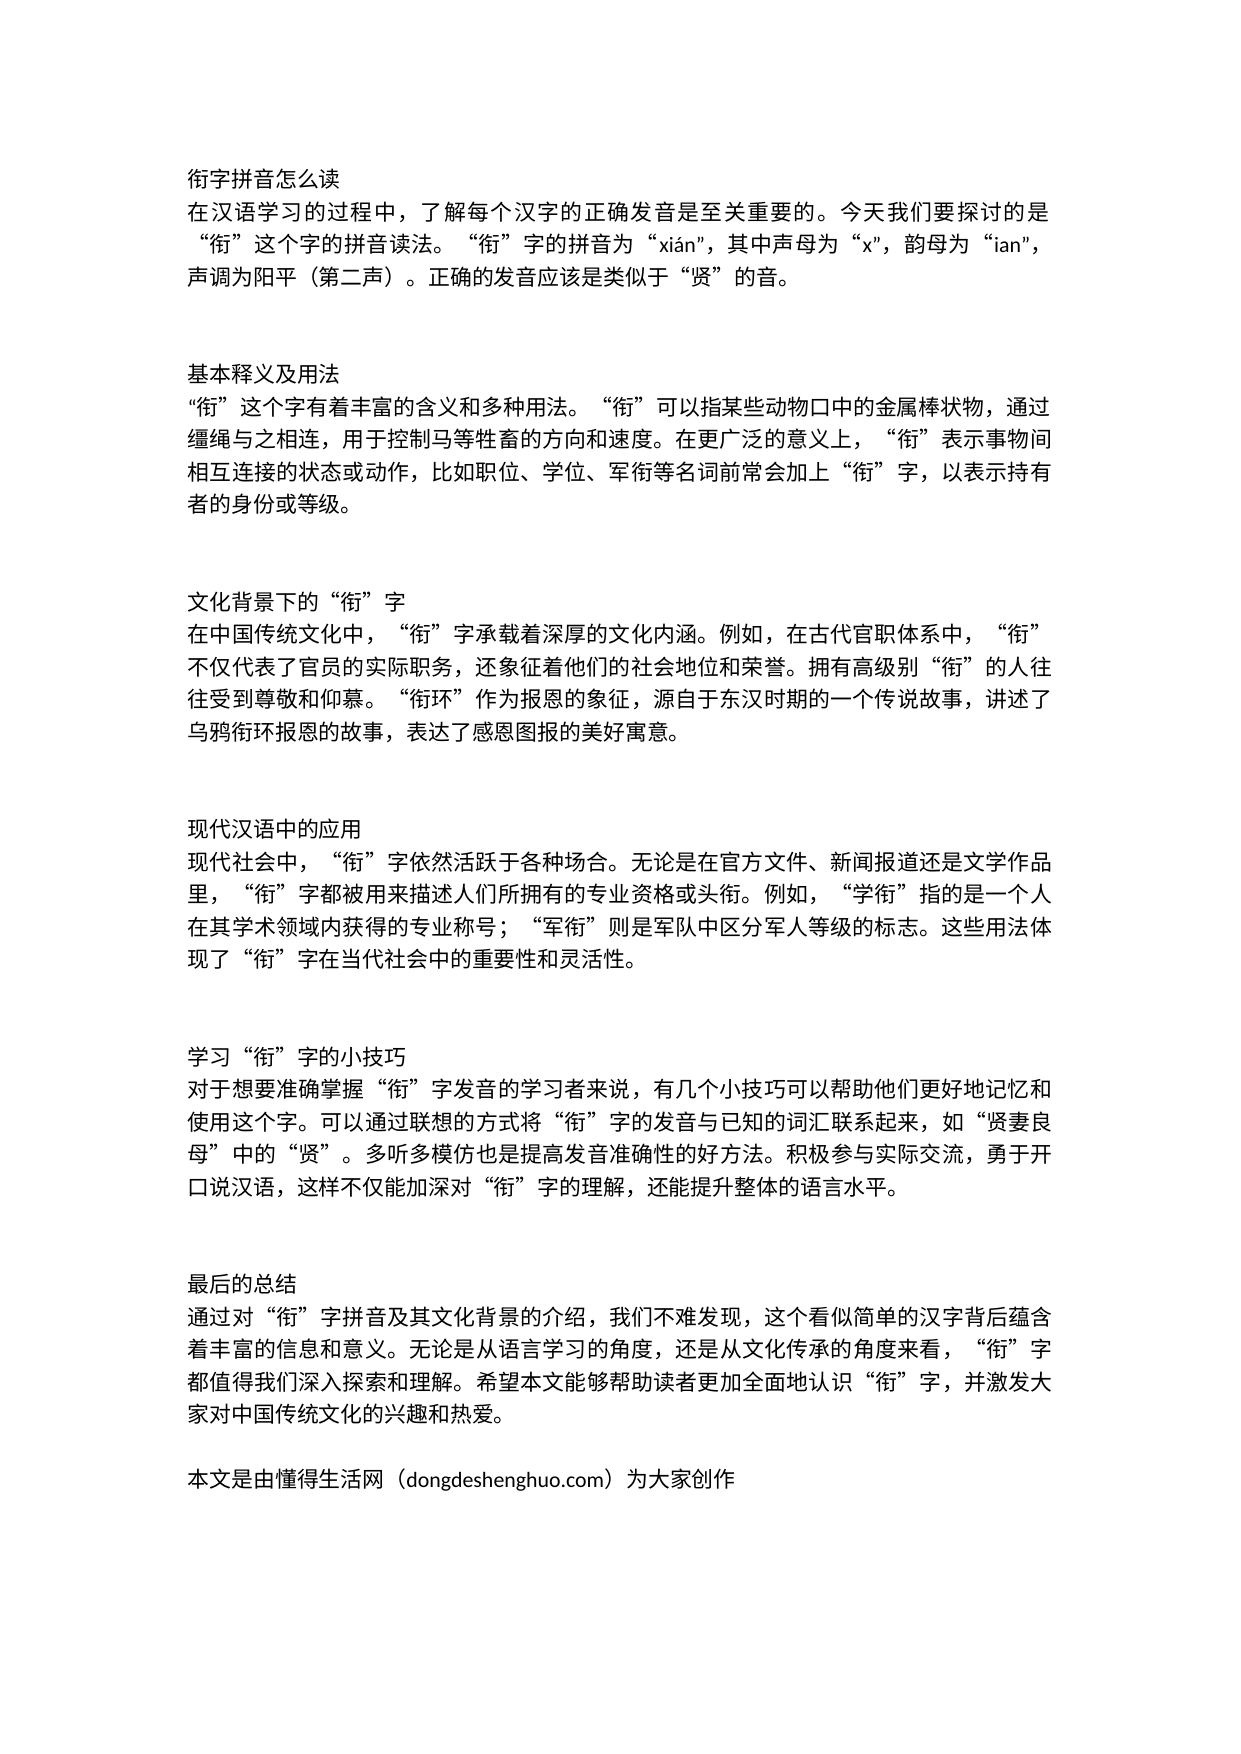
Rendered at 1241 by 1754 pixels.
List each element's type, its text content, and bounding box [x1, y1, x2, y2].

text 现代汉语中的应用 [187, 812, 1053, 844]
text 学习“衔”字的小技巧 [187, 1039, 1053, 1072]
text 文化背景下的“衔”字 [187, 584, 1053, 617]
text 本文是由懂得生活网（dongdeshenghuo.com）为大家创作 [187, 1462, 1053, 1494]
text 在汉语学习的过程中，了解每个汉字的正确发音是至关重要的。今天我们要探讨的是“衔”这个字的拼音读法。“衔”字的拼音为“xián”，其中声母为“x”，韵母为“ian”，声调为阳平（第二声）。正确的发音应该是类似于“贤”的音。 [187, 194, 1053, 292]
text “衔”这个字有着丰富的含义和多种用法。“衔”可以指某些动物口中的金属棒状物，通过缰绳与之相连，用于控制马等牲畜的方向和速度。在更广泛的意义上，“衔”表示事物间相互连接的状态或动作，比如职位、学位、军衔等名词前常会加上“衔”字，以表示持有者的身份或等级。 [187, 389, 1053, 519]
text 基本释义及用法 [187, 357, 1053, 389]
text 对于想要准确掌握“衔”字发音的学习者来说，有几个小技巧可以帮助他们更好地记忆和使用这个字。可以通过联想的方式将“衔”字的发音与已知的词汇联系起来，如“贤妻良母”中的“贤”。多听多模仿也是提高发音准确性的好方法。积极参与实际交流，勇于开口说汉语，这样不仅能加深对“衔”字的理解，还能提升整体的语言水平。 [187, 1072, 1053, 1202]
text 最后的总结 [187, 1267, 1053, 1299]
text 衔字拼音怎么读 [187, 162, 1053, 194]
text 现代社会中，“衔”字依然活跃于各种场合。无论是在官方文件、新闻报道还是文学作品里，“衔”字都被用来描述人们所拥有的专业资格或头衔。例如，“学衔”指的是一个人在其学术领域内获得的专业称号；“军衔”则是军队中区分军人等级的标志。这些用法体现了“衔”字在当代社会中的重要性和灵活性。 [187, 844, 1053, 974]
text 在中国传统文化中，“衔”字承载着深厚的文化内涵。例如，在古代官职体系中，“衔”不仅代表了官员的实际职务，还象征着他们的社会地位和荣誉。拥有高级别“衔”的人往往受到尊敬和仰慕。“衔环”作为报恩的象征，源自于东汉时期的一个传说故事，讲述了乌鸦衔环报恩的故事，表达了感恩图报的美好寓意。 [187, 617, 1053, 747]
text 通过对“衔”字拼音及其文化背景的介绍，我们不难发现，这个看似简单的汉字背后蕴含着丰富的信息和意义。无论是从语言学习的角度，还是从文化传承的角度来看，“衔”字都值得我们深入探索和理解。希望本文能够帮助读者更加全面地认识“衔”字，并激发大家对中国传统文化的兴趣和热爱。 [187, 1299, 1053, 1429]
